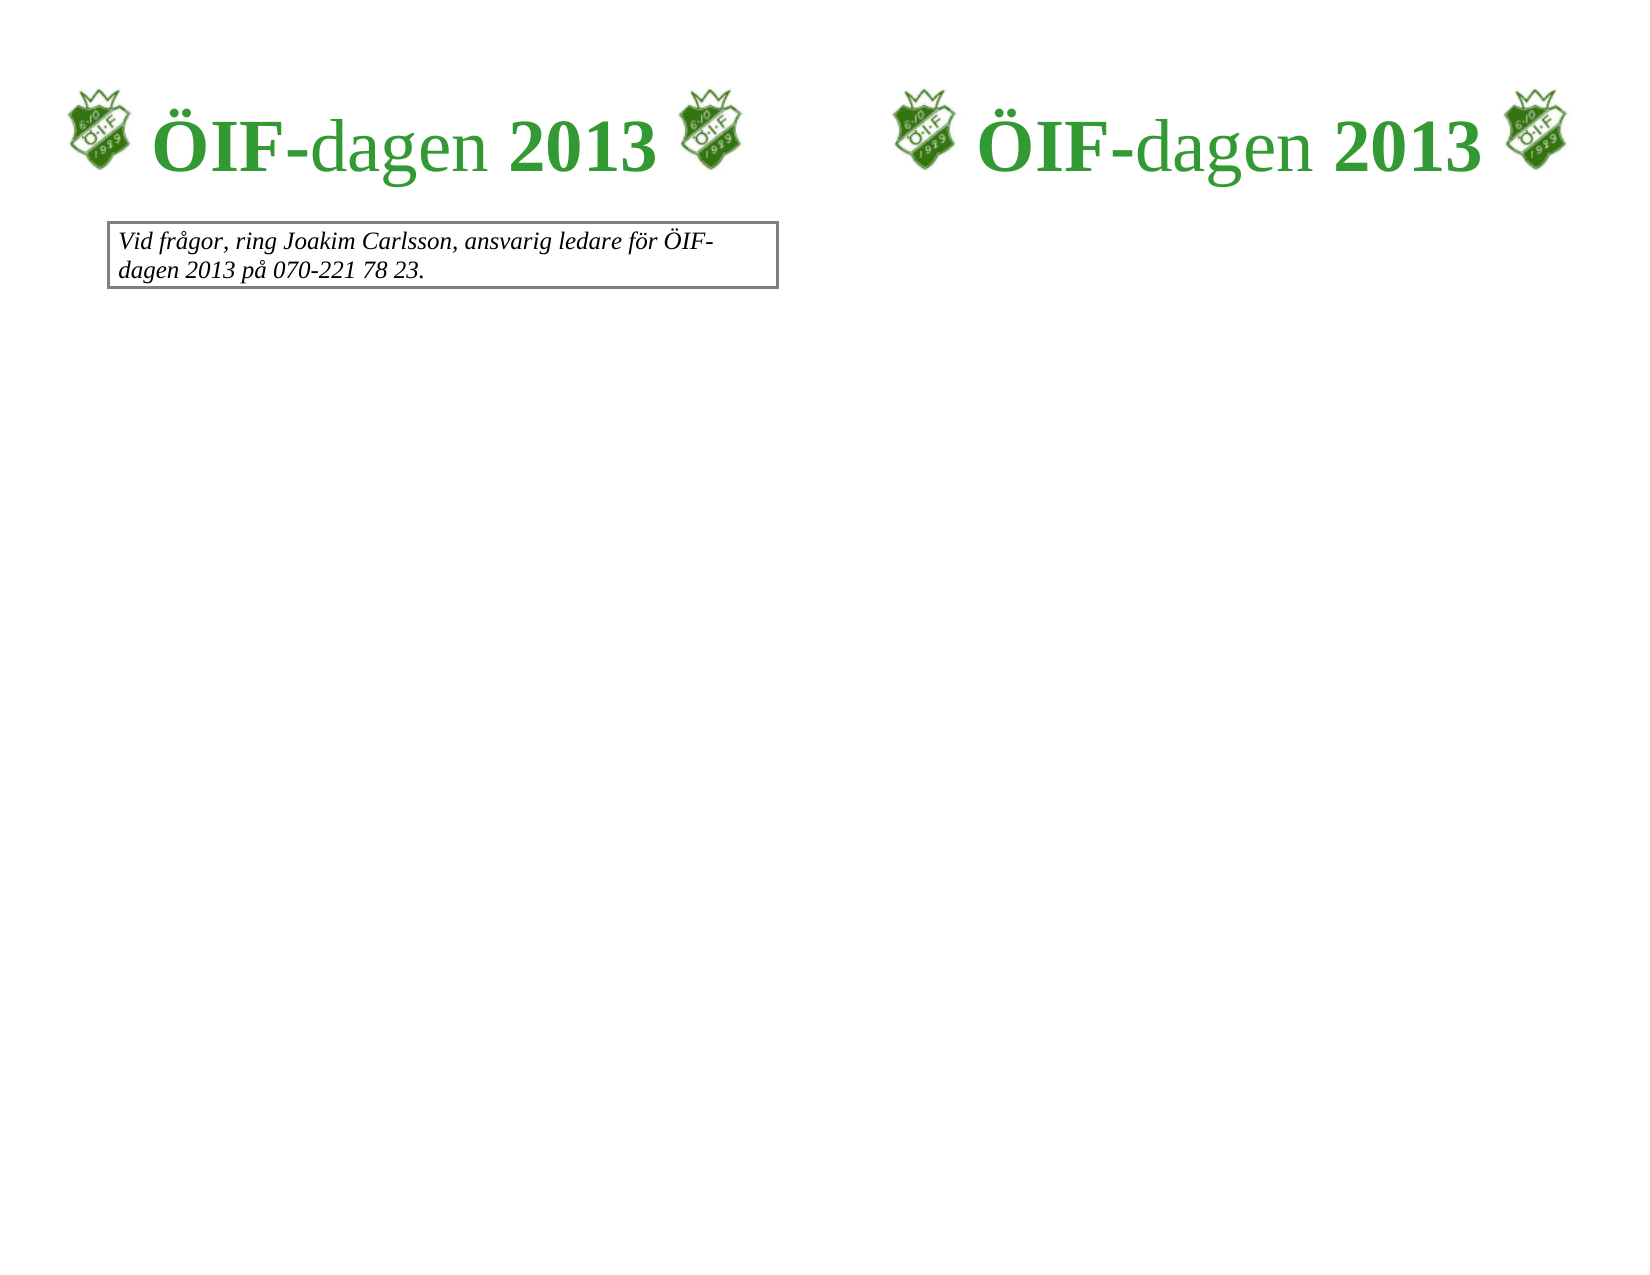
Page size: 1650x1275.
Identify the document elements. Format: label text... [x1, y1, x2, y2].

text Vid frågor, ring Joakim Carlsson, ansvarig ledare för ÖIF-dagen 2013 på 070-221 78 23. [110, 224, 776, 286]
picture [886, 88, 963, 171]
picture [1497, 88, 1574, 171]
picture [672, 88, 749, 171]
picture [61, 88, 138, 171]
